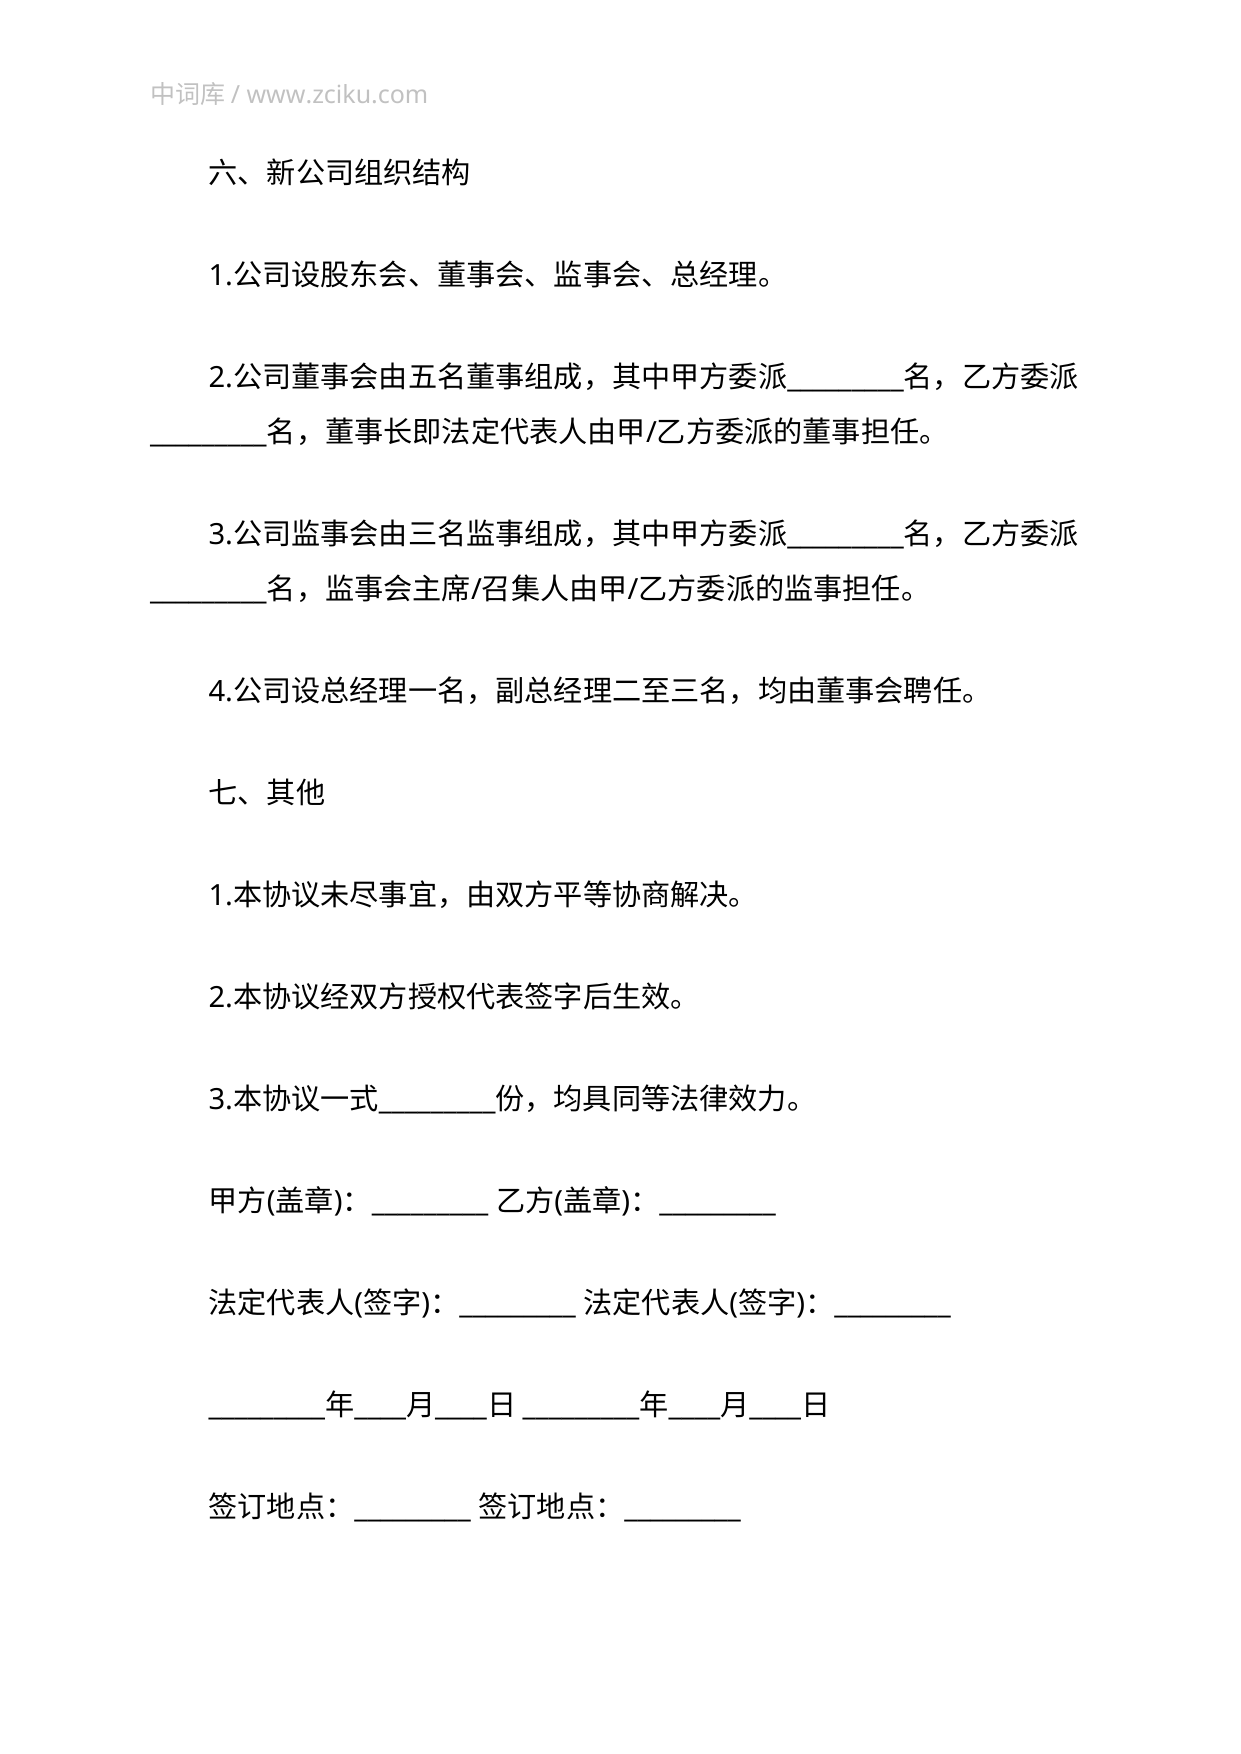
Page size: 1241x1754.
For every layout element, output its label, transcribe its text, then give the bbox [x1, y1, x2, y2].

text 4.公司设总经理一名，副总经理二至三名，均由董事会聘任。 [150, 668, 1090, 710]
text 2.本协议经双方授权代表签字后生效。 [150, 973, 1090, 1016]
text 3.公司监事会由三名监事组成，其中甲方委派_________名，乙方委派_________名，监事会主席/召集人由甲/乙方委派的监事担任。 [150, 511, 1090, 608]
text 法定代表人(签字)：_________ 法定代表人(签字)：_________ [150, 1279, 1090, 1322]
text _________年____月____日 _________年____月____日 [150, 1381, 1090, 1424]
text 签订地点：_________ 签订地点：_________ [150, 1483, 1090, 1526]
text 3.本协议一式_________份，均具同等法律效力。 [150, 1075, 1090, 1118]
text 2.公司董事会由五名董事组成，其中甲方委派_________名，乙方委派_________名，董事长即法定代表人由甲/乙方委派的董事担任。 [150, 354, 1090, 451]
text 1.本协议未尽事宜，由双方平等协商解决。 [150, 871, 1090, 914]
text 1.公司设股东会、董事会、监事会、总经理。 [150, 252, 1090, 294]
text 七、其他 [150, 770, 1090, 812]
text 甲方(盖章)：_________ 乙方(盖章)：_________ [150, 1177, 1090, 1220]
text 六、新公司组织结构 [150, 150, 1090, 192]
